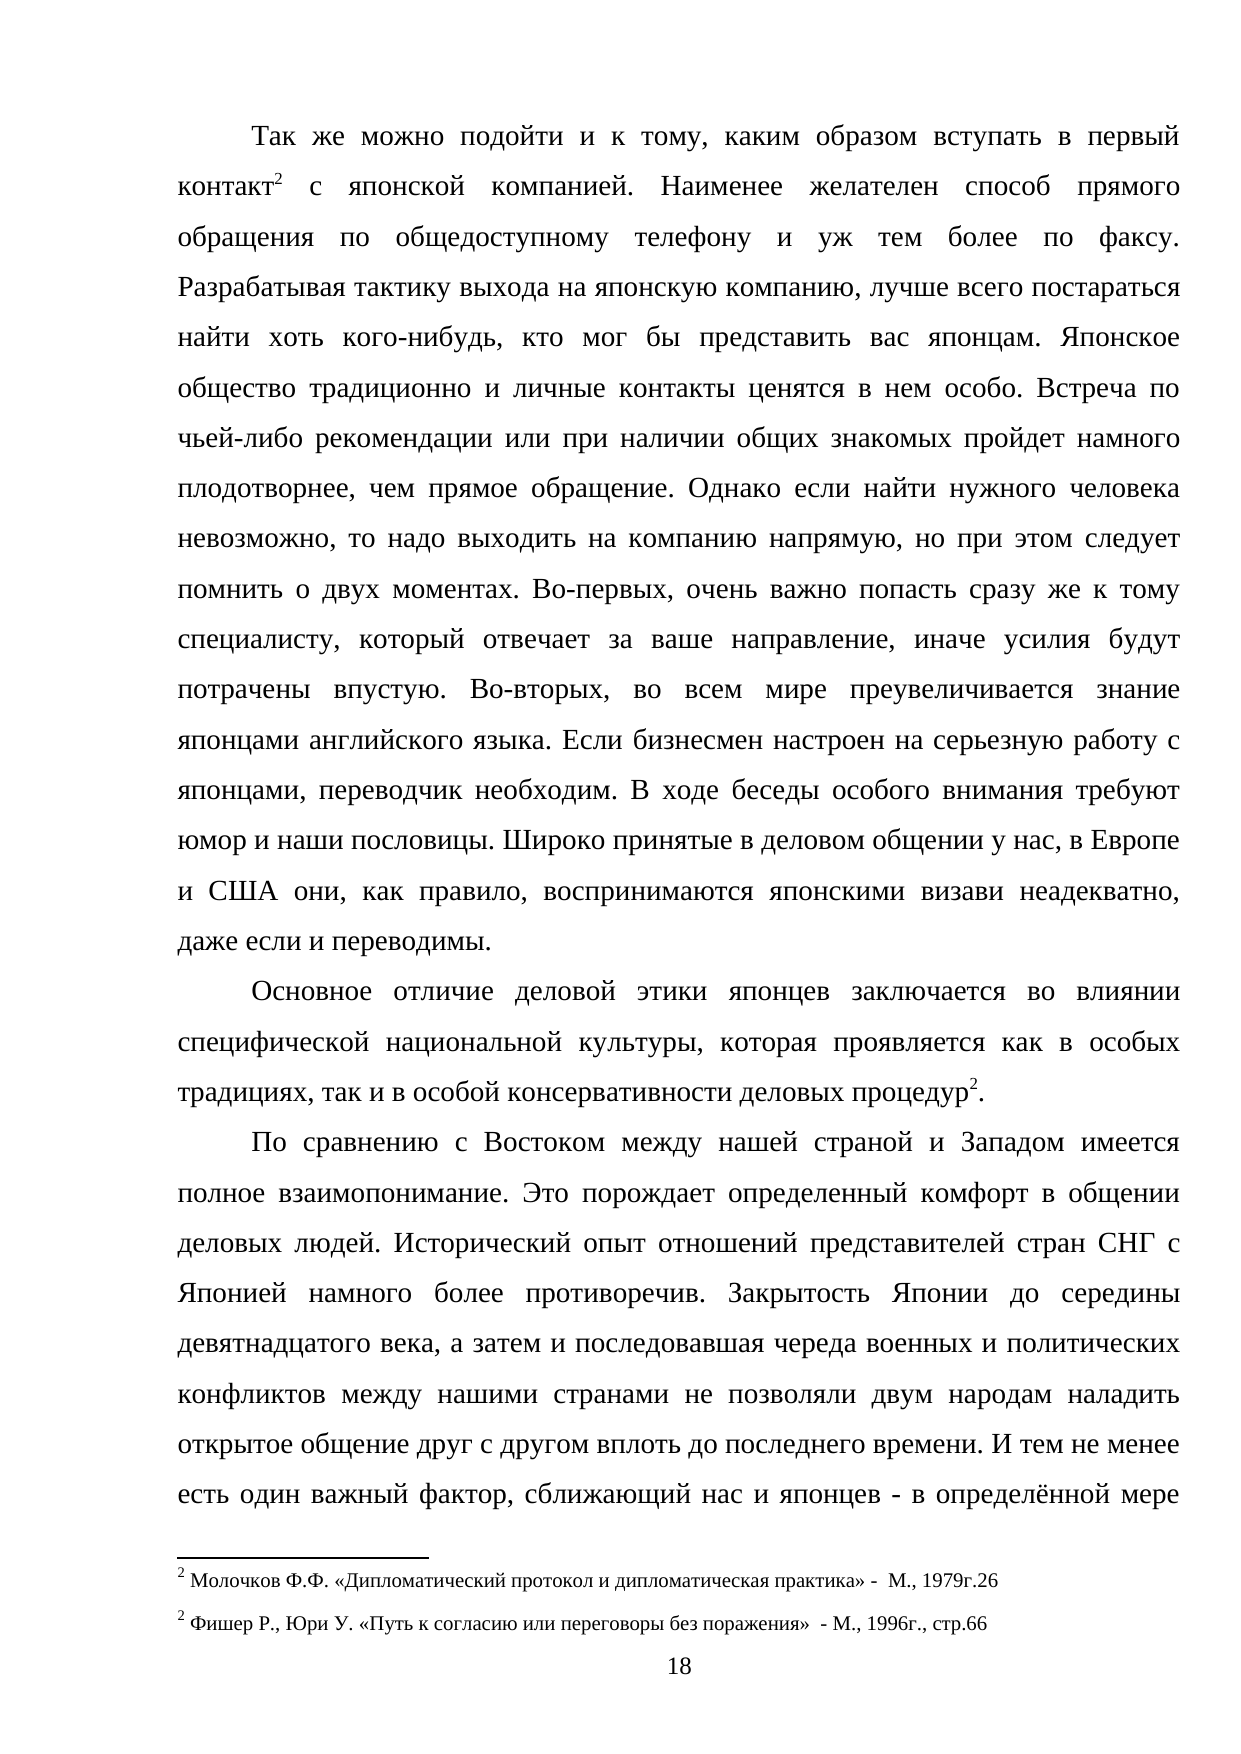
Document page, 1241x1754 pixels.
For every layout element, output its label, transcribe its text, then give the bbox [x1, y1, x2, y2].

text Так же можно подойти и к тому, каким образом вступать в первый контакт с японской компанией. Наименее желателен способ прямого обращения по общедоступному телефону и уж тем более по факсу. Разрабатывая тактику выхода на японскую компанию, лучше всего постараться найти хоть кого-нибудь, кто мог бы представить вас японцам. Японское общество традиционно и личные контакты ценятся в нем особо. Встреча по чьей-либо рекомендации или при наличии общих знакомых пройдет намного плодотворнее, чем прямое обращение. Однако если найти нужного человека невозможно, то надо выходить на компанию напрямую, но при этом следует помнить о двух моментах. Во-первых, очень важно попасть сразу же к тому специалисту, который отвечает за ваше направление, иначе усилия будут потрачены впустую. Во-вторых, во всем мире преувеличивается знание японцами английского языка. Если бизнесмен настроен на серьезную работу с японцами, переводчик необходим. В ходе беседы особого внимания требуют юмор и наши пословицы. Широко принятые в деловом общении у нас, в Европе и США они, как правило, воспринимаются японскими визави неадекватно, даже если и переводимы. [177, 118, 1181, 957]
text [177, 1124, 1181, 1510]
text Основное отличие деловой этики японцев заключается во влиянии специфической национальной культуры, которая проявляется как в особых традициях, так и в особой консервативности деловых процедур. [177, 973, 1181, 1108]
